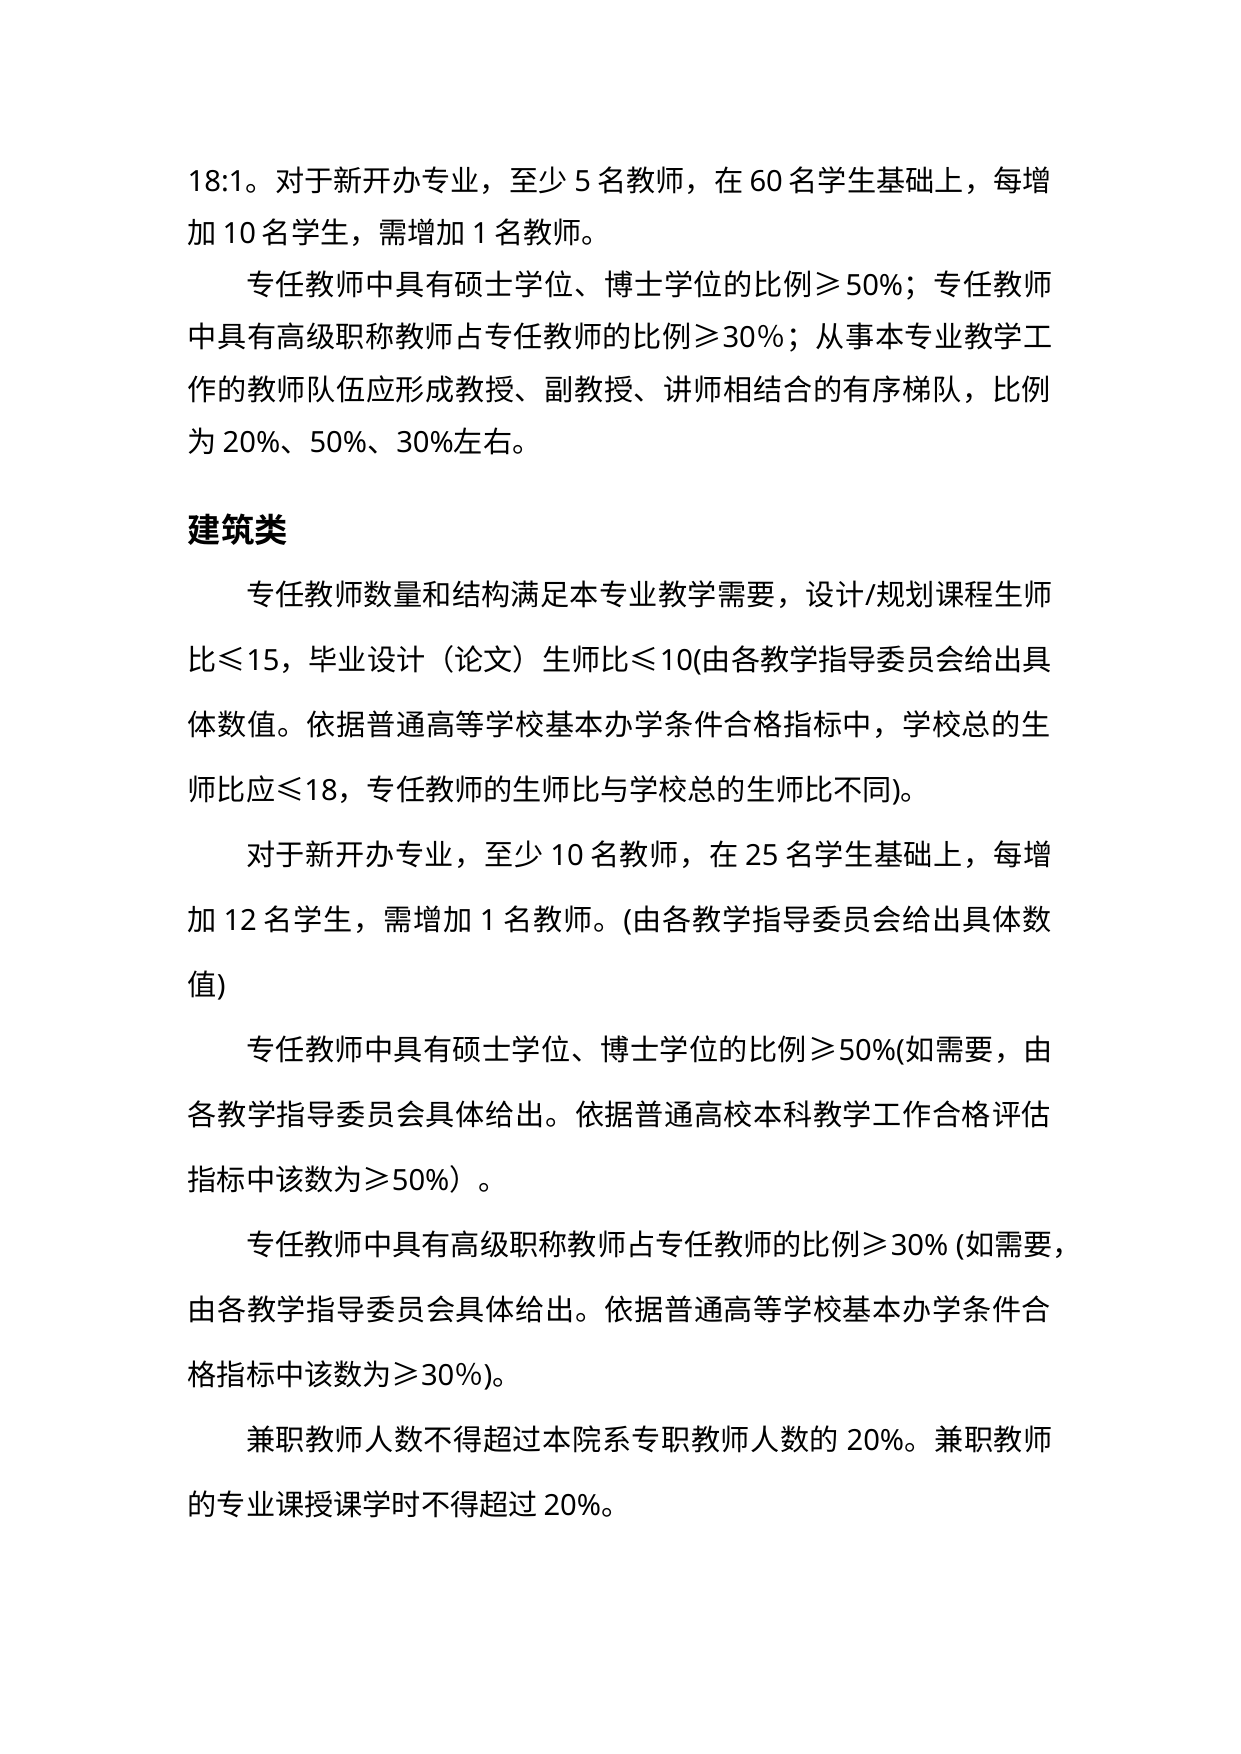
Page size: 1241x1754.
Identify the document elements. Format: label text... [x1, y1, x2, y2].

text 专任教师中具有高级职称教师占专任教师的比例≥30% (如需要，由各教学指导委员会具体给出。依据普通高等学校基本办学条件合格指标中该数为≥30％)。 [187, 1210, 1053, 1405]
text 对于新开办专业，至少10名教师，在25名学生基础上，每增加12名学生，需增加1名教师。(由各教学指导委员会给出具体数值) [187, 820, 1053, 1015]
text 专任教师中具有硕士学位、博士学位的比例≥50%(如需要，由各教学指导委员会具体给出。依据普通高校本科教学工作合格评估指标中该数为≥50%）。 [187, 1015, 1053, 1210]
text 专任教师中具有硕士学位、博士学位的比例≥50%；专任教师中具有高级职称教师占专任教师的比例≥30％；从事本专业教学工作的教师队伍应形成教授、副教授、讲师相结合的有序梯队，比例为20%、50%、30%左右。 [187, 254, 1053, 462]
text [187, 150, 1053, 254]
text 兼职教师人数不得超过本院系专职教师人数的20%。兼职教师的专业课授课学时不得超过20%。 [187, 1405, 1053, 1535]
subtitle 建筑类 [187, 495, 1053, 560]
text 专任教师数量和结构满足本专业教学需要，设计/规划课程生师比≤15，毕业设计（论文）生师比≤10(由各教学指导委员会给出具体数值。依据普通高等学校基本办学条件合格指标中，学校总的生师比应≤18，专任教师的生师比与学校总的生师比不同)。 [187, 560, 1053, 820]
